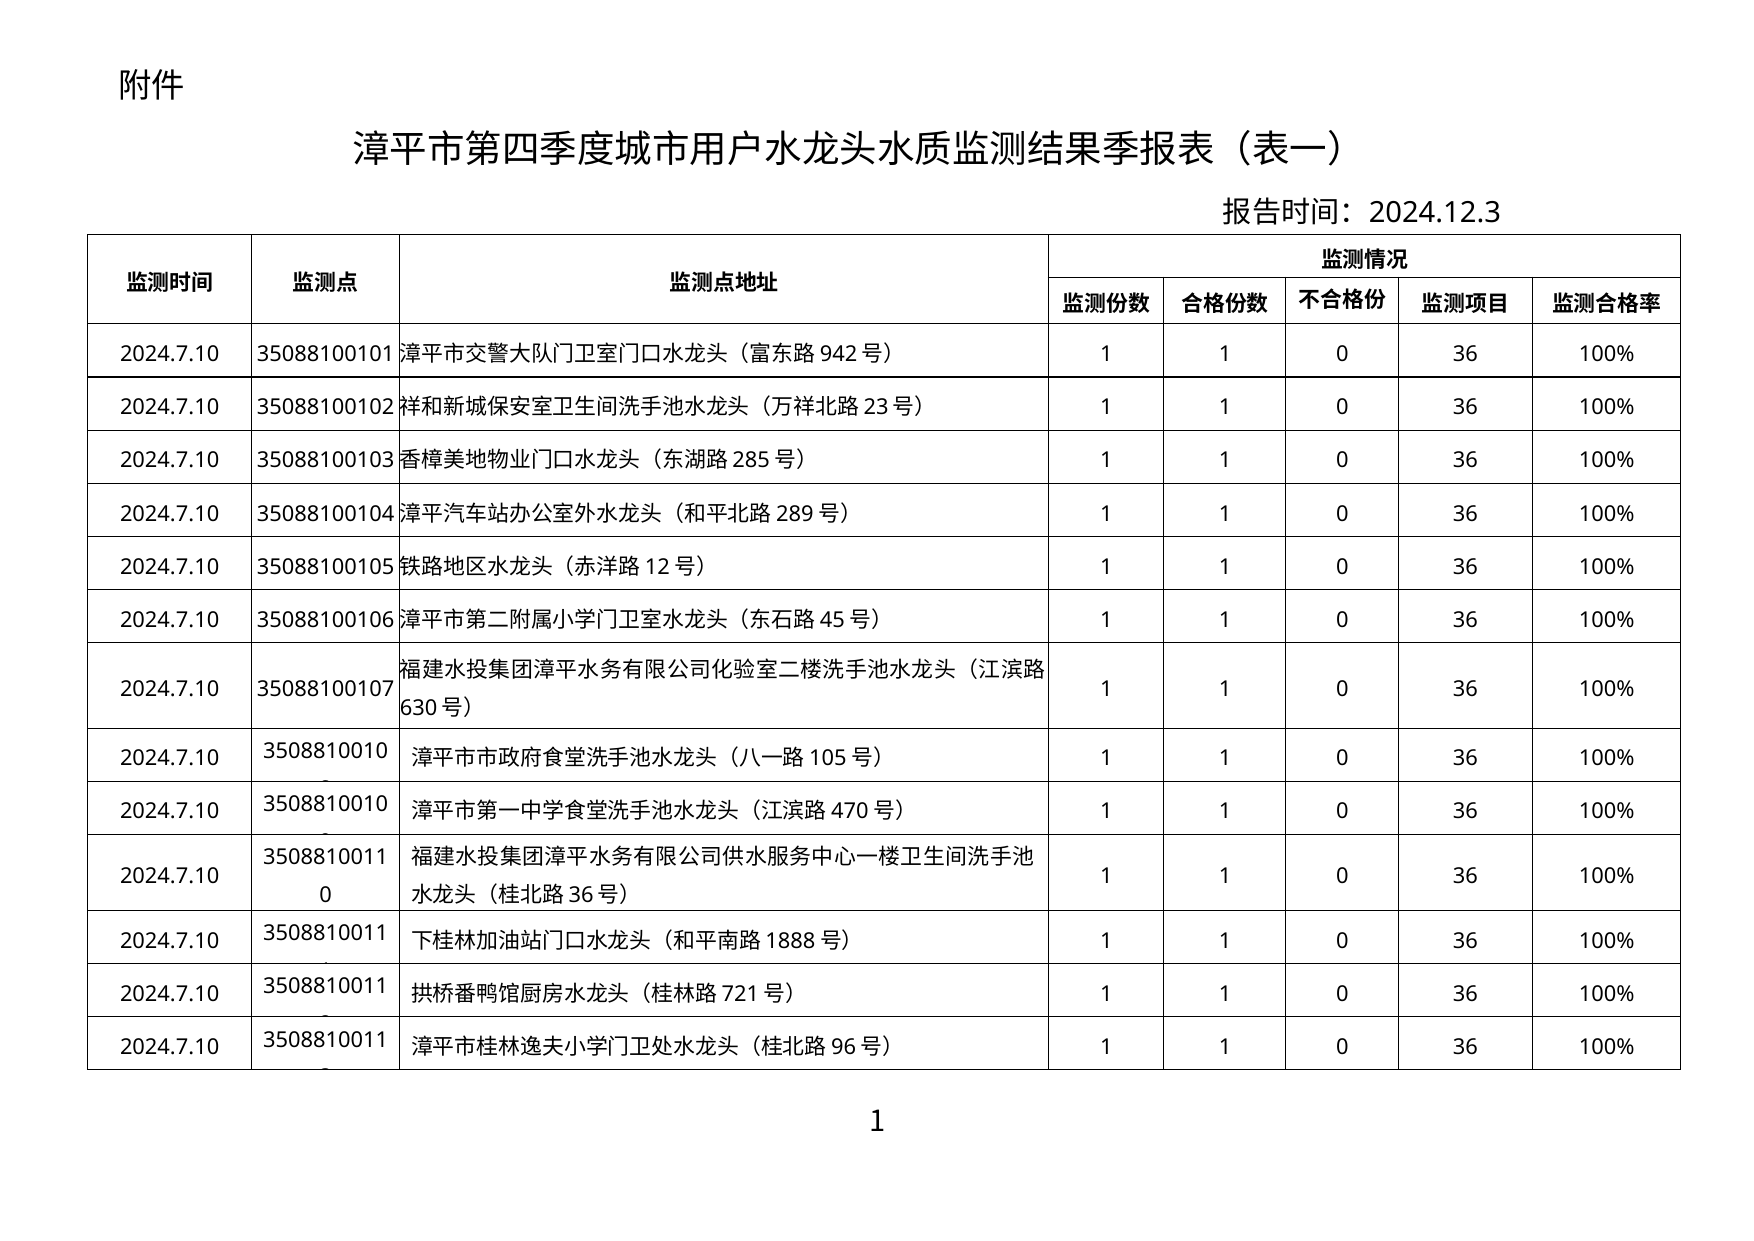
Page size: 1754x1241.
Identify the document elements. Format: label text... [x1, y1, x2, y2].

table_cell 35088100113 [252, 1017, 399, 1069]
table_cell 100% [1533, 729, 1680, 781]
table_cell 100% [1533, 431, 1680, 483]
table_cell 2024.7.10 [88, 964, 251, 1016]
table_cell 36 [1399, 911, 1532, 963]
table_cell 拱桥番鸭馆厨房水龙头（桂林路721号） [400, 964, 1048, 1016]
table_cell 2024.7.10 [88, 729, 251, 781]
table_cell 100% [1533, 324, 1680, 376]
table_cell 35088100102 [252, 378, 399, 429]
table_cell 2024.7.10 [88, 911, 251, 963]
table_cell 漳平汽车站办公室外水龙头（和平北路289号） [400, 484, 1048, 536]
table_cell 1 [1049, 729, 1163, 781]
table_cell 35088100108 [252, 729, 399, 781]
table_cell 35088100106 [252, 590, 399, 642]
table_cell 1 [1164, 964, 1285, 1016]
table_cell 漳平市第一中学食堂洗手池水龙头（江滨路470号） [400, 782, 1048, 834]
table_cell 铁路地区水龙头（赤洋路12号） [400, 537, 1048, 589]
table_cell 0 [1286, 378, 1398, 429]
table_cell 35088100112 [252, 964, 399, 1016]
table_header 监测点地址 [400, 235, 1048, 323]
table_cell 1 [1049, 431, 1163, 483]
table_cell 2024.7.10 [88, 590, 251, 642]
table_cell 不合格份数 [1286, 278, 1398, 323]
table_cell 1 [1164, 590, 1285, 642]
table_cell 监测项目 [1399, 278, 1532, 323]
table_cell 福建水投集团漳平水务有限公司化验室二楼洗手池水龙头（江滨路630号） [400, 643, 1048, 727]
table_cell 合格份数 [1164, 278, 1285, 323]
text 报告时间：2024.12.3 [118, 176, 1636, 234]
table_cell 漳平市市政府食堂洗手池水龙头（八一路105号） [400, 729, 1048, 781]
table_cell 35088100111 [252, 911, 399, 963]
table_cell 2024.7.10 [88, 643, 251, 727]
table_cell 35088100105 [252, 537, 399, 589]
table_cell 1 [1164, 835, 1285, 910]
table_cell 35088100104 [252, 484, 399, 536]
table_cell 2024.7.10 [88, 1017, 251, 1069]
table_cell 100% [1533, 590, 1680, 642]
table_cell 100% [1533, 1017, 1680, 1069]
table_cell 36 [1399, 590, 1532, 642]
table_cell 35088100110 [252, 835, 399, 910]
table_cell 0 [1286, 431, 1398, 483]
table_cell 1 [1049, 964, 1163, 1016]
table_cell 1 [1049, 590, 1163, 642]
table_cell 1 [1049, 537, 1163, 589]
table_cell 100% [1533, 964, 1680, 1016]
table_cell 0 [1286, 643, 1398, 727]
table_cell 100% [1533, 782, 1680, 834]
table_cell 1 [1049, 378, 1163, 429]
table_cell 0 [1286, 835, 1398, 910]
text 附件 [118, 59, 1636, 107]
table_cell 漳平市第二附属小学门卫室水龙头（东石路45号） [400, 590, 1048, 642]
table_cell 100% [1533, 537, 1680, 589]
table_header 监测点 [252, 235, 399, 323]
table_cell 2024.7.10 [88, 378, 251, 429]
table_cell 0 [1286, 484, 1398, 536]
table_cell 2024.7.10 [88, 782, 251, 834]
table_cell 2024.7.10 [88, 537, 251, 589]
table_cell 1 [1049, 835, 1163, 910]
table_cell 1 [1164, 1017, 1285, 1069]
table_cell 下桂林加油站门口水龙头（和平南路1888号） [400, 911, 1048, 963]
table_cell 100% [1533, 378, 1680, 429]
table_cell 36 [1399, 835, 1532, 910]
table_cell 2024.7.10 [88, 431, 251, 483]
table_cell 36 [1399, 782, 1532, 834]
table_cell 35088100109 [252, 782, 399, 834]
table_cell 35088100107 [252, 643, 399, 727]
table_cell 0 [1286, 1017, 1398, 1069]
table_cell 福建水投集团漳平水务有限公司供水服务中心一楼卫生间洗手池水龙头（桂北路36号） [400, 835, 1048, 910]
table_cell 2024.7.10 [88, 484, 251, 536]
table_cell 1 [1164, 643, 1285, 727]
table_cell 0 [1286, 324, 1398, 376]
table_cell 祥和新城保安室卫生间洗手池水龙头（万祥北路23号） [400, 378, 1048, 429]
table_cell 100% [1533, 484, 1680, 536]
table_cell 1 [1049, 643, 1163, 727]
table_cell 0 [1286, 911, 1398, 963]
table_cell 1 [1049, 782, 1163, 834]
table_cell 1 [1049, 324, 1163, 376]
table_cell 2024.7.10 [88, 324, 251, 376]
table_header 监测情况 [1049, 235, 1680, 277]
table_cell 36 [1399, 729, 1532, 781]
table_cell 36 [1399, 537, 1532, 589]
table_cell 100% [1533, 835, 1680, 910]
table_cell 36 [1399, 484, 1532, 536]
table_cell 0 [1286, 729, 1398, 781]
table_cell 监测合格率 [1533, 278, 1680, 323]
table_cell 36 [1399, 1017, 1532, 1069]
table_cell 36 [1399, 643, 1532, 727]
table_cell 2024.7.10 [88, 835, 251, 910]
table_cell 1 [1164, 431, 1285, 483]
table_cell 0 [1286, 590, 1398, 642]
table_cell 100% [1533, 911, 1680, 963]
table_cell 监测份数 [1049, 278, 1163, 323]
table_cell 1 [1164, 911, 1285, 963]
table_cell 漳平市交警大队门卫室门口水龙头（富东路942号） [400, 324, 1048, 376]
table_cell 35088100101 [252, 324, 399, 376]
table_cell 0 [1286, 782, 1398, 834]
text 漳平市第四季度城市用户水龙头水质监测结果季报表（表一） [81, 107, 1636, 176]
table_cell 36 [1399, 431, 1532, 483]
table_cell 0 [1286, 964, 1398, 1016]
table_cell 36 [1399, 324, 1532, 376]
table_cell 36 [1399, 964, 1532, 1016]
table_cell 1 [1049, 484, 1163, 536]
table_cell 1 [1164, 782, 1285, 834]
table_cell 1 [1049, 1017, 1163, 1069]
table_cell 1 [1164, 729, 1285, 781]
table_cell 1 [1164, 378, 1285, 429]
table_cell 1 [1164, 484, 1285, 536]
table_cell 100% [1533, 643, 1680, 727]
table_header 监测时间 [88, 235, 251, 323]
table_cell 漳平市桂林逸夫小学门卫处水龙头（桂北路96号） [400, 1017, 1048, 1069]
table_cell 1 [1164, 537, 1285, 589]
table_cell 36 [1399, 378, 1532, 429]
table_cell 香樟美地物业门口水龙头（东湖路285号） [400, 431, 1048, 483]
table_cell 0 [1286, 537, 1398, 589]
table_cell 35088100103 [252, 431, 399, 483]
table_cell 1 [1049, 911, 1163, 963]
table_cell 1 [1164, 324, 1285, 376]
